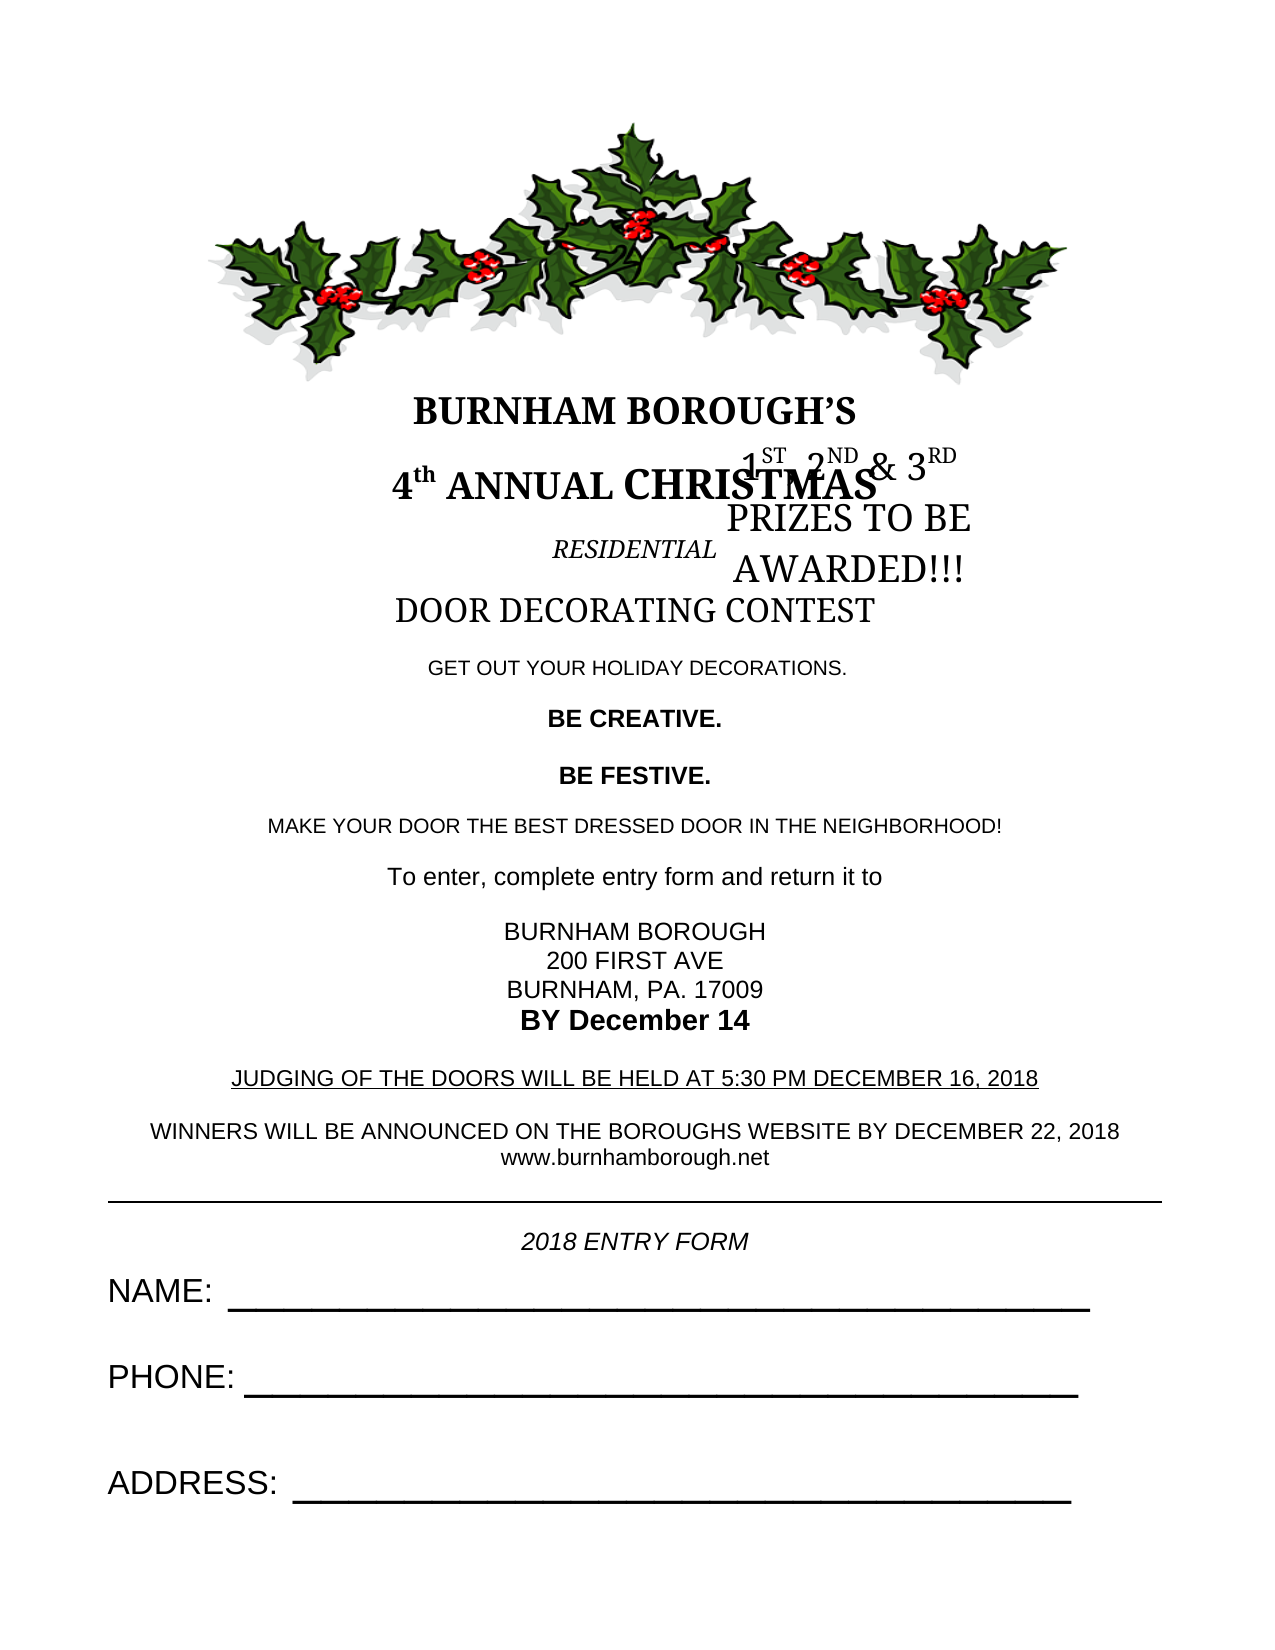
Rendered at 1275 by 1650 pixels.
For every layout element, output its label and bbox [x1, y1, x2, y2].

picture [207, 75, 1068, 434]
